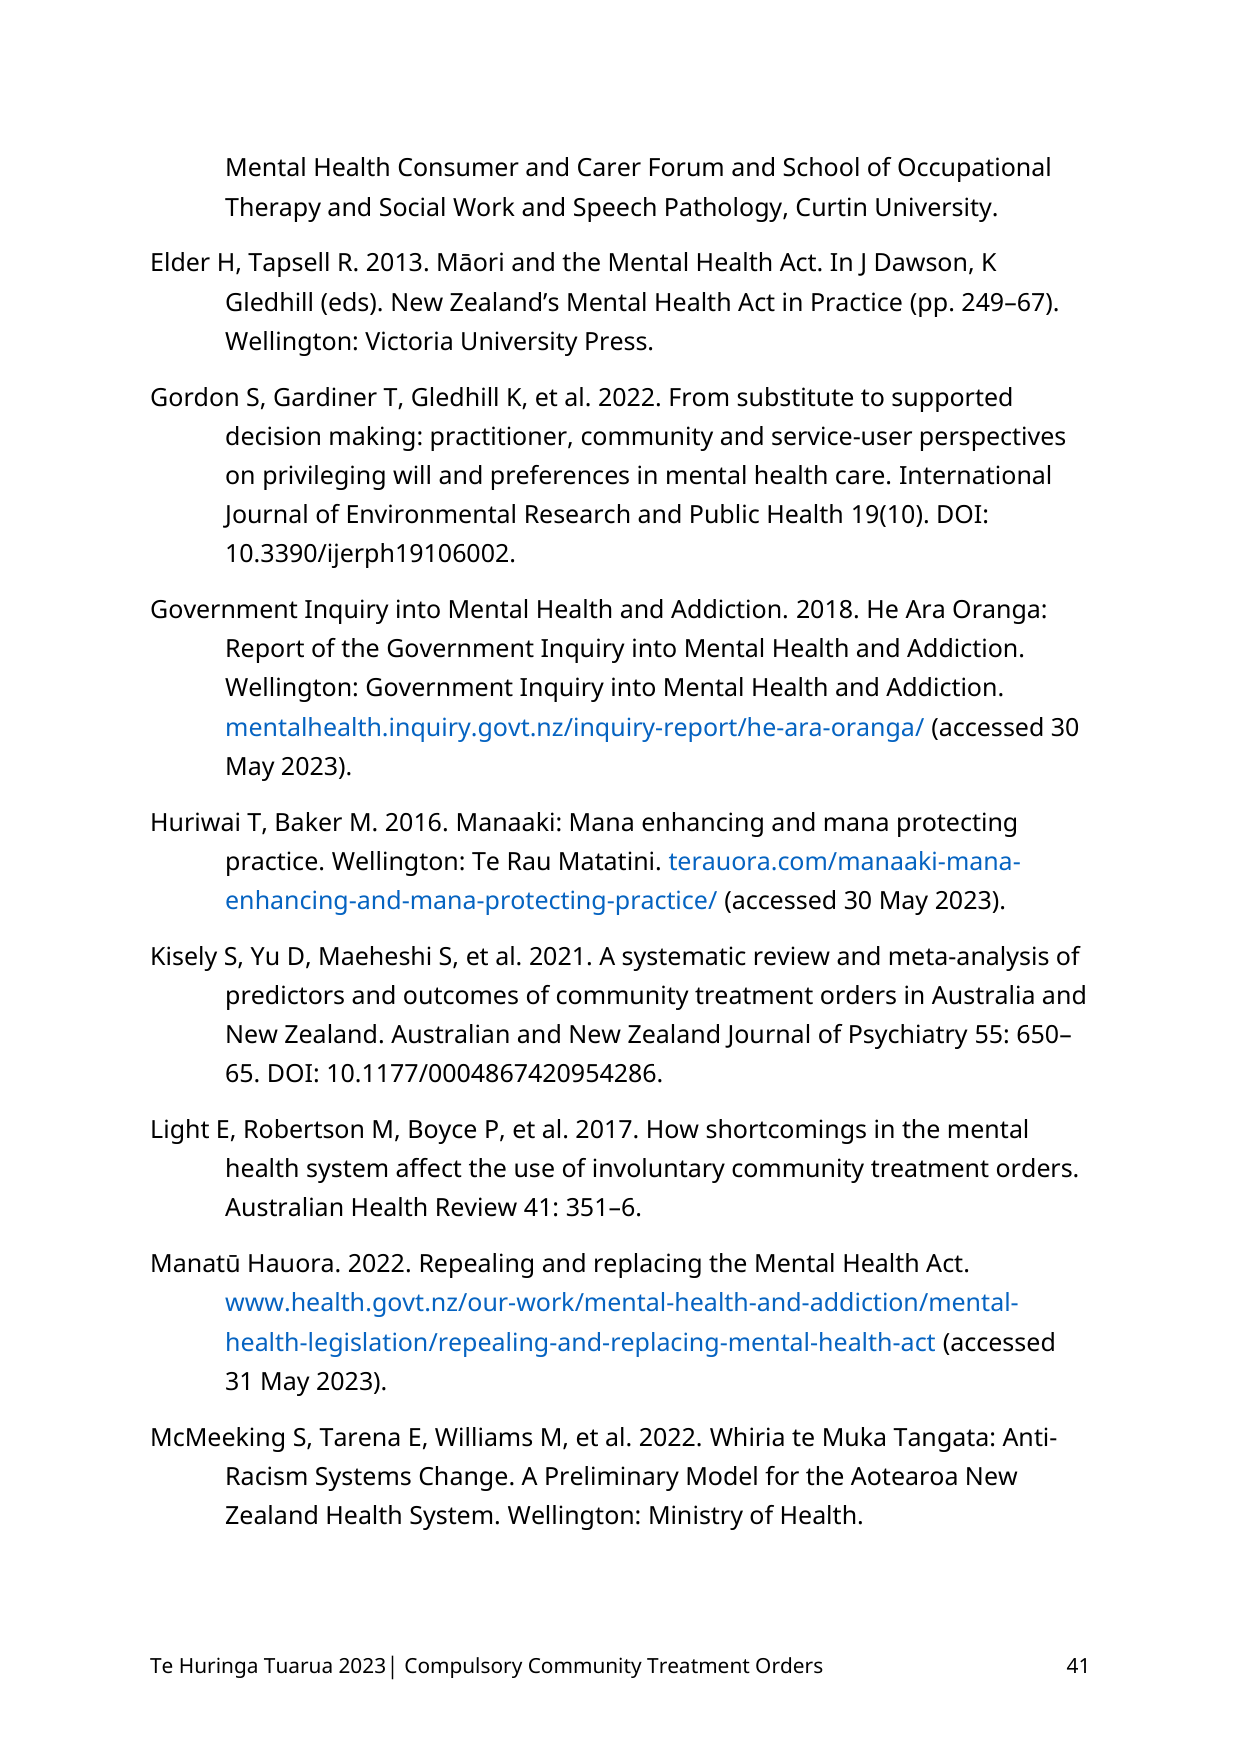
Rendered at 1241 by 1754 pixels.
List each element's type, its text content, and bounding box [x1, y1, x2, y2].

text Government Inquiry into Mental Health and Addiction. 2018. He Ara Oranga: Report of the Government Inquiry into Mental Health and Addiction. Wellington: Government Inquiry into Mental Health and Addiction. mentalhealth.inquiry.govt.nz/inquiry-report/he-ara-oranga/ (accessed 30 May 2023). [150, 592, 1090, 782]
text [150, 150, 1090, 223]
text Manatū Hauora. 2022. Repealing and replacing the Mental Health Act. www.health.govt.nz/our-work/mental-health-and-addiction/mental-health-legislation/repealing-and-replacing-mental-health-act (accessed 31 May 2023). [150, 1246, 1090, 1397]
text Huriwai T, Baker M. 2016. Manaaki: Mana enhancing and mana protecting practice. Wellington: Te Rau Matatini. terauora.com/manaaki-mana-enhancing-and-mana-protecting-practice/ (accessed 30 May 2023). [150, 804, 1090, 917]
text Gordon S, Gardiner T, Gledhill K, et al. 2022. From substitute to supported decision making: practitioner, community and service-user perspectives on privileging will and preferences in mental health care. International Journal of Environmental Research and Public Health 19(10). DOI: 10.3390/ijerph19106002. [150, 379, 1090, 570]
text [150, 1419, 1090, 1532]
text Kisely S, Yu D, Maeheshi S, et al. 2021. A systematic review and meta-analysis of predictors and outcomes of community treatment orders in Australia and New Zealand. Australian and New Zealand Journal of Psychiatry 55: 650–65. DOI: 10.1177/0004867420954286. [150, 938, 1090, 1090]
text Light E, Robertson M, Boyce P, et al. 2017. How shortcomings in the mental health system affect the use of involuntary community treatment orders. Australian Health Review 41: 351–6. [150, 1112, 1090, 1224]
text Elder H, Tapsell R. 2013. Māori and the Mental Health Act. In J Dawson, K Gledhill (eds). New Zealand’s Mental Health Act in Practice (pp. 249–67). Wellington: Victoria University Press. [150, 245, 1090, 357]
